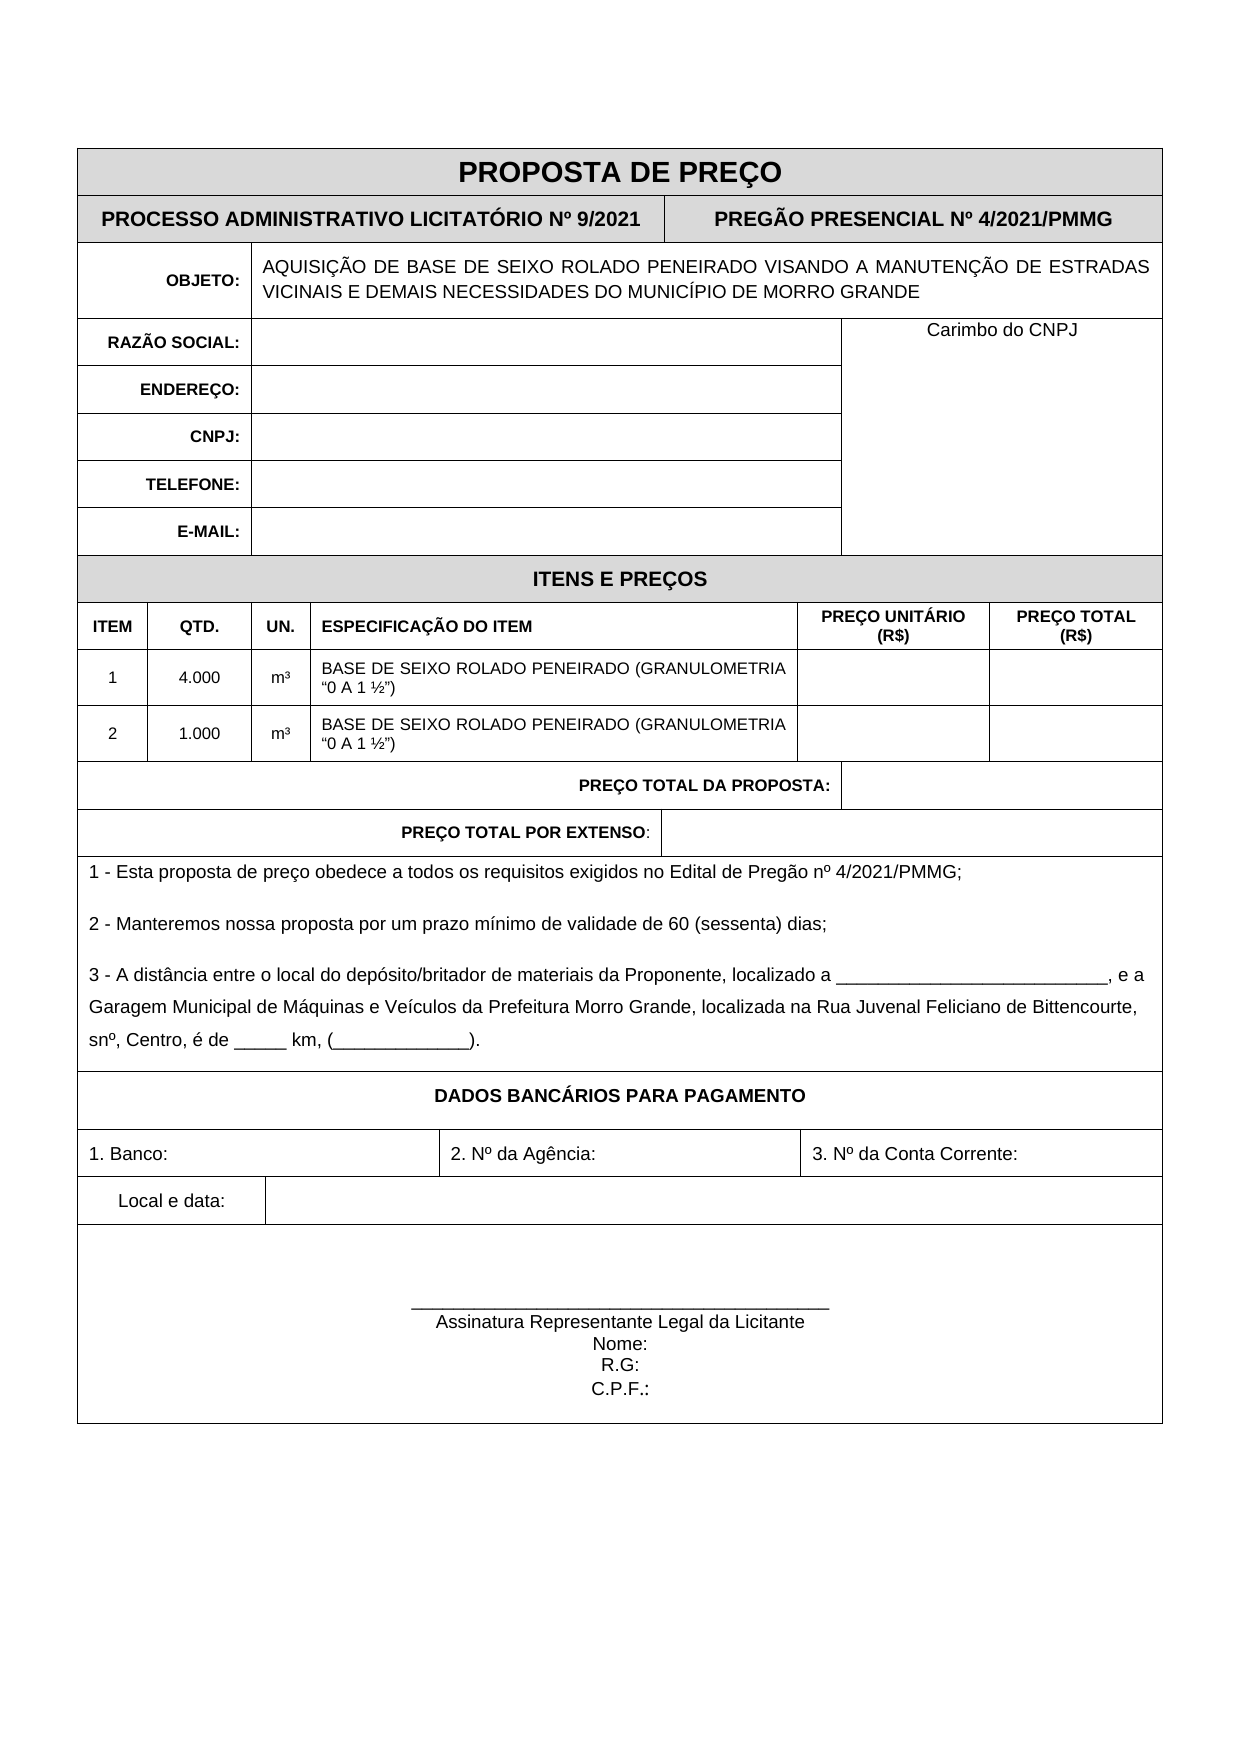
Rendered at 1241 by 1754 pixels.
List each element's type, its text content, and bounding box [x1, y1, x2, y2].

table_cell BASE DE SEIXO ROLADO PENEIRADO (GRANULOMETRIA “0 A 1 ½”) [311, 706, 797, 761]
table_cell [798, 706, 989, 761]
table_cell PROCESSO ADMINISTRATIVO LICITATÓRIO Nº 9/2021 [78, 196, 664, 242]
table_cell [252, 508, 841, 554]
table_cell [252, 319, 841, 365]
table_cell AQUISIÇÃO DE BASE DE SEIXO ROLADO PENEIRADO VISANDO A MANUTENÇÃO DE ESTRADAS VICINAIS E DEMAIS NECESSIDADES DO MUNICÍPIO DE MORRO GRANDE [252, 243, 1162, 318]
table_cell 2 [78, 706, 147, 761]
table_cell OBJETO: [78, 243, 251, 318]
table_cell ENDEREÇO: [78, 366, 251, 413]
table_cell ESPECIFICAÇÃO DO ITEM [311, 603, 797, 649]
table_cell QTD. [148, 603, 251, 649]
table_cell [266, 1177, 1162, 1223]
table_cell [842, 762, 1162, 808]
table_cell [662, 810, 1162, 856]
table_cell m³ [252, 706, 310, 761]
table_cell PREÇO UNITÁRIO (R$) [798, 603, 989, 649]
table_cell [990, 706, 1162, 761]
table_cell 4.000 [148, 650, 251, 705]
table_cell 3. Nº da Conta Corrente: [801, 1130, 1162, 1176]
table_cell 1. Banco: [78, 1130, 439, 1176]
table_cell Local e data: [78, 1177, 265, 1223]
table_cell E-MAIL: [78, 508, 251, 554]
table_cell m³ [252, 650, 310, 705]
table_cell 2. Nº da Agência: [440, 1130, 800, 1176]
table_header PROPOSTA DE PREÇO [78, 149, 1162, 195]
table_cell [798, 650, 989, 705]
table_cell [252, 366, 841, 413]
table_cell [252, 414, 841, 460]
table_cell 1 - Esta proposta de preço obedece a todos os requisitos exigidos no Edital de Pregão nº 4/2021/PMMG; 2 - Manteremos nossa proposta por um prazo mínimo de validade de 60 (sessenta) dias; 3 - A distância entre o local do depósito/britador de materiais da Proponente, localizado a __________________________, e a Garagem Municipal de Máquinas e Veículos da Prefeitura Morro Grande, localizada na Rua Juvenal Feliciano de Bittencourte, snº, Centro, é de _____ km, (_____________). [78, 857, 1162, 1071]
table_cell BASE DE SEIXO ROLADO PENEIRADO (GRANULOMETRIA “0 A 1 ½”) [311, 650, 797, 705]
table_cell PREGÃO PRESENCIAL Nº 4/2021/PMMG [665, 196, 1162, 242]
table_cell ITENS E PREÇOS [78, 556, 1162, 602]
table_cell DADOS BANCÁRIOS PARA PAGAMENTO [78, 1072, 1162, 1129]
table_cell PREÇO TOTAL DA PROPOSTA: [78, 762, 841, 808]
table_cell PREÇO TOTAL POR EXTENSO: [78, 810, 661, 856]
table_cell [990, 650, 1162, 705]
table_cell UN. [252, 603, 310, 649]
table_cell ________________________________________ Assinatura Representante Legal da Licitante Nome: R.G: C.P.F.: [78, 1225, 1162, 1423]
table_cell TELEFONE: [78, 461, 251, 507]
table_cell CNPJ: [78, 414, 251, 460]
table_cell RAZÃO SOCIAL: [78, 319, 251, 365]
table_cell 1.000 [148, 706, 251, 761]
table_cell [252, 461, 841, 507]
table_cell PREÇO TOTAL (R$) [990, 603, 1162, 649]
table_cell ITEM [78, 603, 147, 649]
table_cell 1 [78, 650, 147, 705]
table_cell Carimbo do CNPJ [842, 319, 1162, 554]
